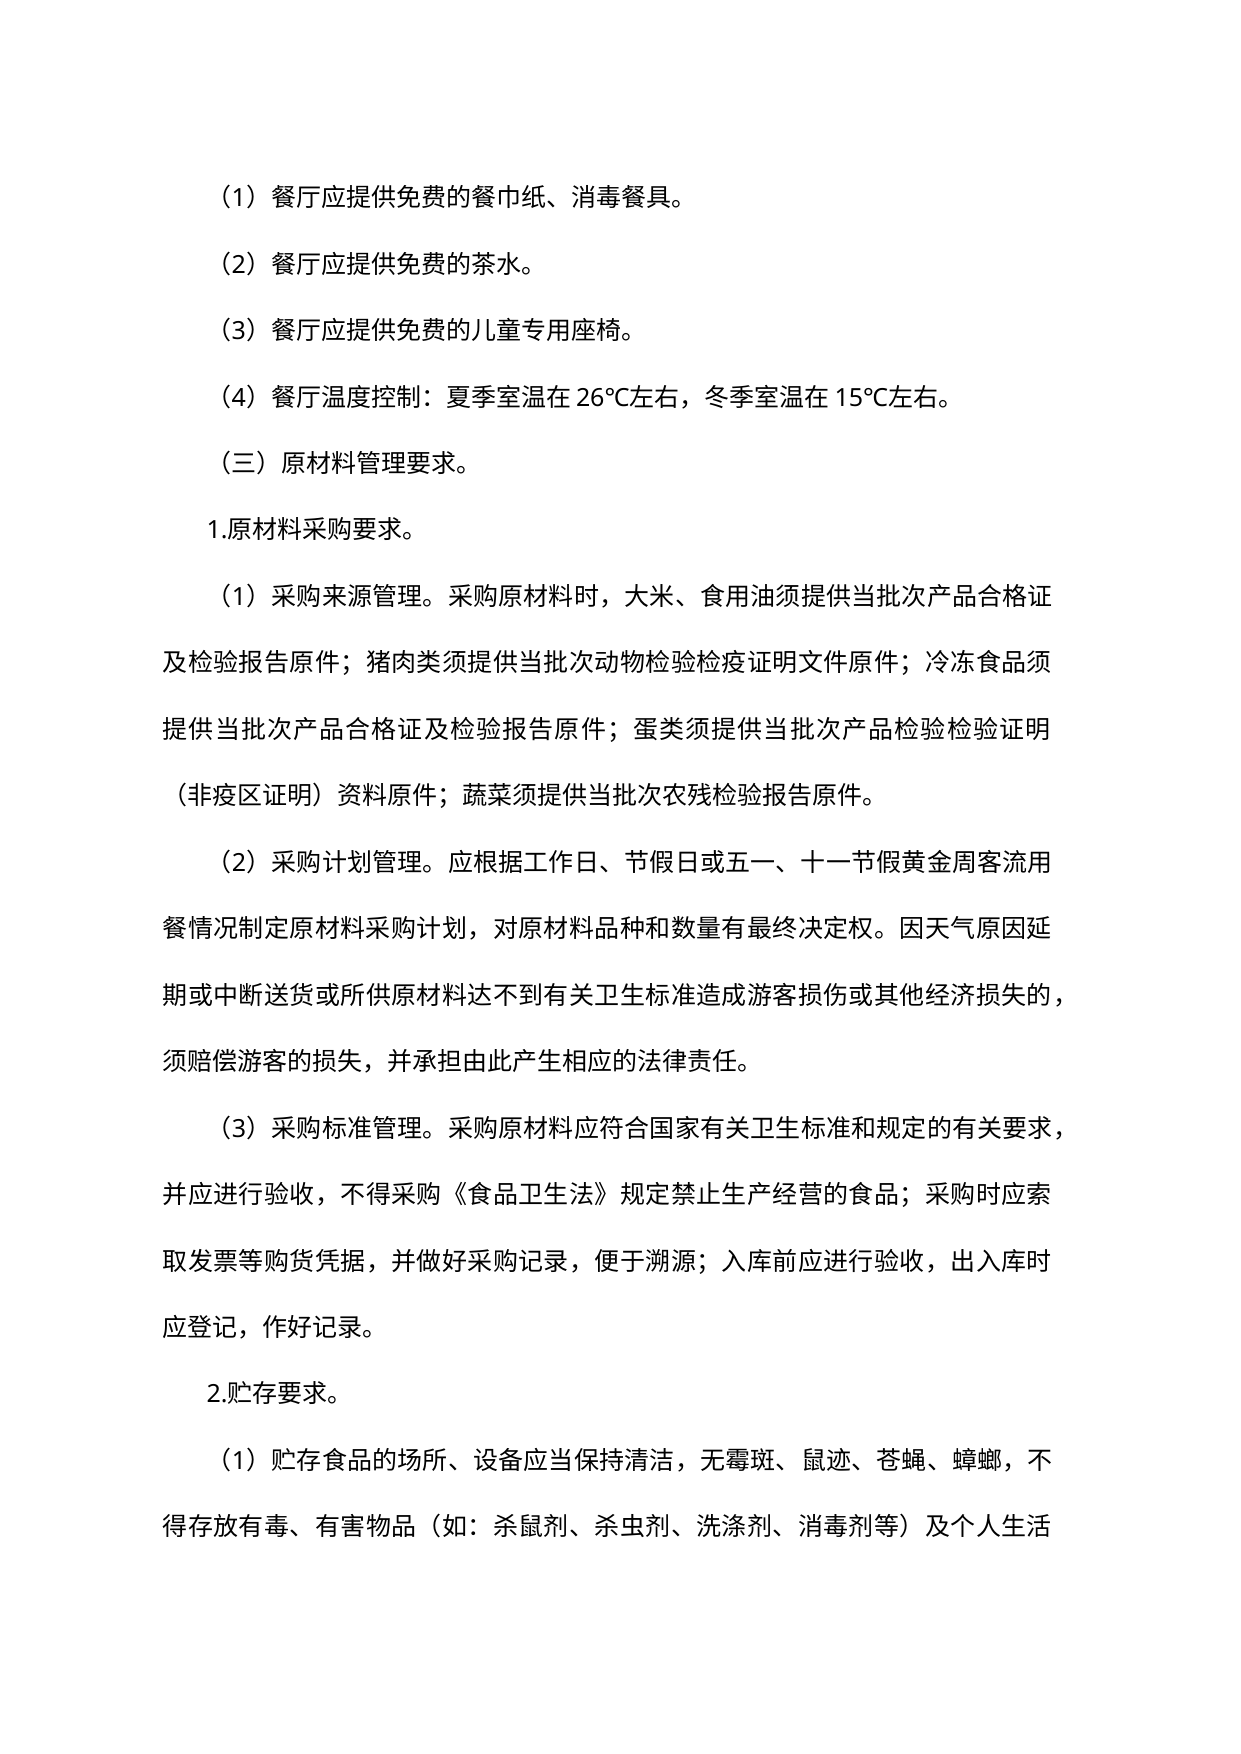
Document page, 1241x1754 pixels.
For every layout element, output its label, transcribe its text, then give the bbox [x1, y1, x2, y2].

text （1）餐厅应提供免费的餐巾纸、消毒餐具。 [162, 162, 1053, 229]
text （3）餐厅应提供免费的儿童专用座椅。 [162, 295, 1053, 362]
text 2.贮存要求。 [162, 1359, 1053, 1425]
text （2）采购计划管理。应根据工作日、节假日或五一、十一节假黄金周客流用餐情况制定原材料采购计划，对原材料品种和数量有最终决定权。因天气原因延期或中断送货或所供原材料达不到有关卫生标准造成游客损伤或其他经济损失的，须赔偿游客的损失，并承担由此产生相应的法律责任。 [162, 827, 1053, 1093]
text （2）餐厅应提供免费的茶水。 [162, 229, 1053, 295]
text 1.原材料采购要求。 [162, 495, 1053, 561]
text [162, 1425, 1053, 1558]
text （1）采购来源管理。采购原材料时，大米、食用油须提供当批次产品合格证及检验报告原件；猪肉类须提供当批次动物检验检疫证明文件原件；冷冻食品须提供当批次产品合格证及检验报告原件；蛋类须提供当批次产品检验检验证明（非疫区证明）资料原件；蔬菜须提供当批次农残检验报告原件。 [162, 561, 1053, 827]
text （4）餐厅温度控制：夏季室温在26℃左右，冬季室温在15℃左右。 [162, 362, 1053, 428]
text （三）原材料管理要求。 [162, 428, 1053, 495]
text （3）采购标准管理。采购原材料应符合国家有关卫生标准和规定的有关要求，并应进行验收，不得采购《食品卫生法》规定禁止生产经营的食品；采购时应索取发票等购货凭据，并做好采购记录，便于溯源；入库前应进行验收，出入库时应登记，作好记录。 [162, 1093, 1053, 1359]
